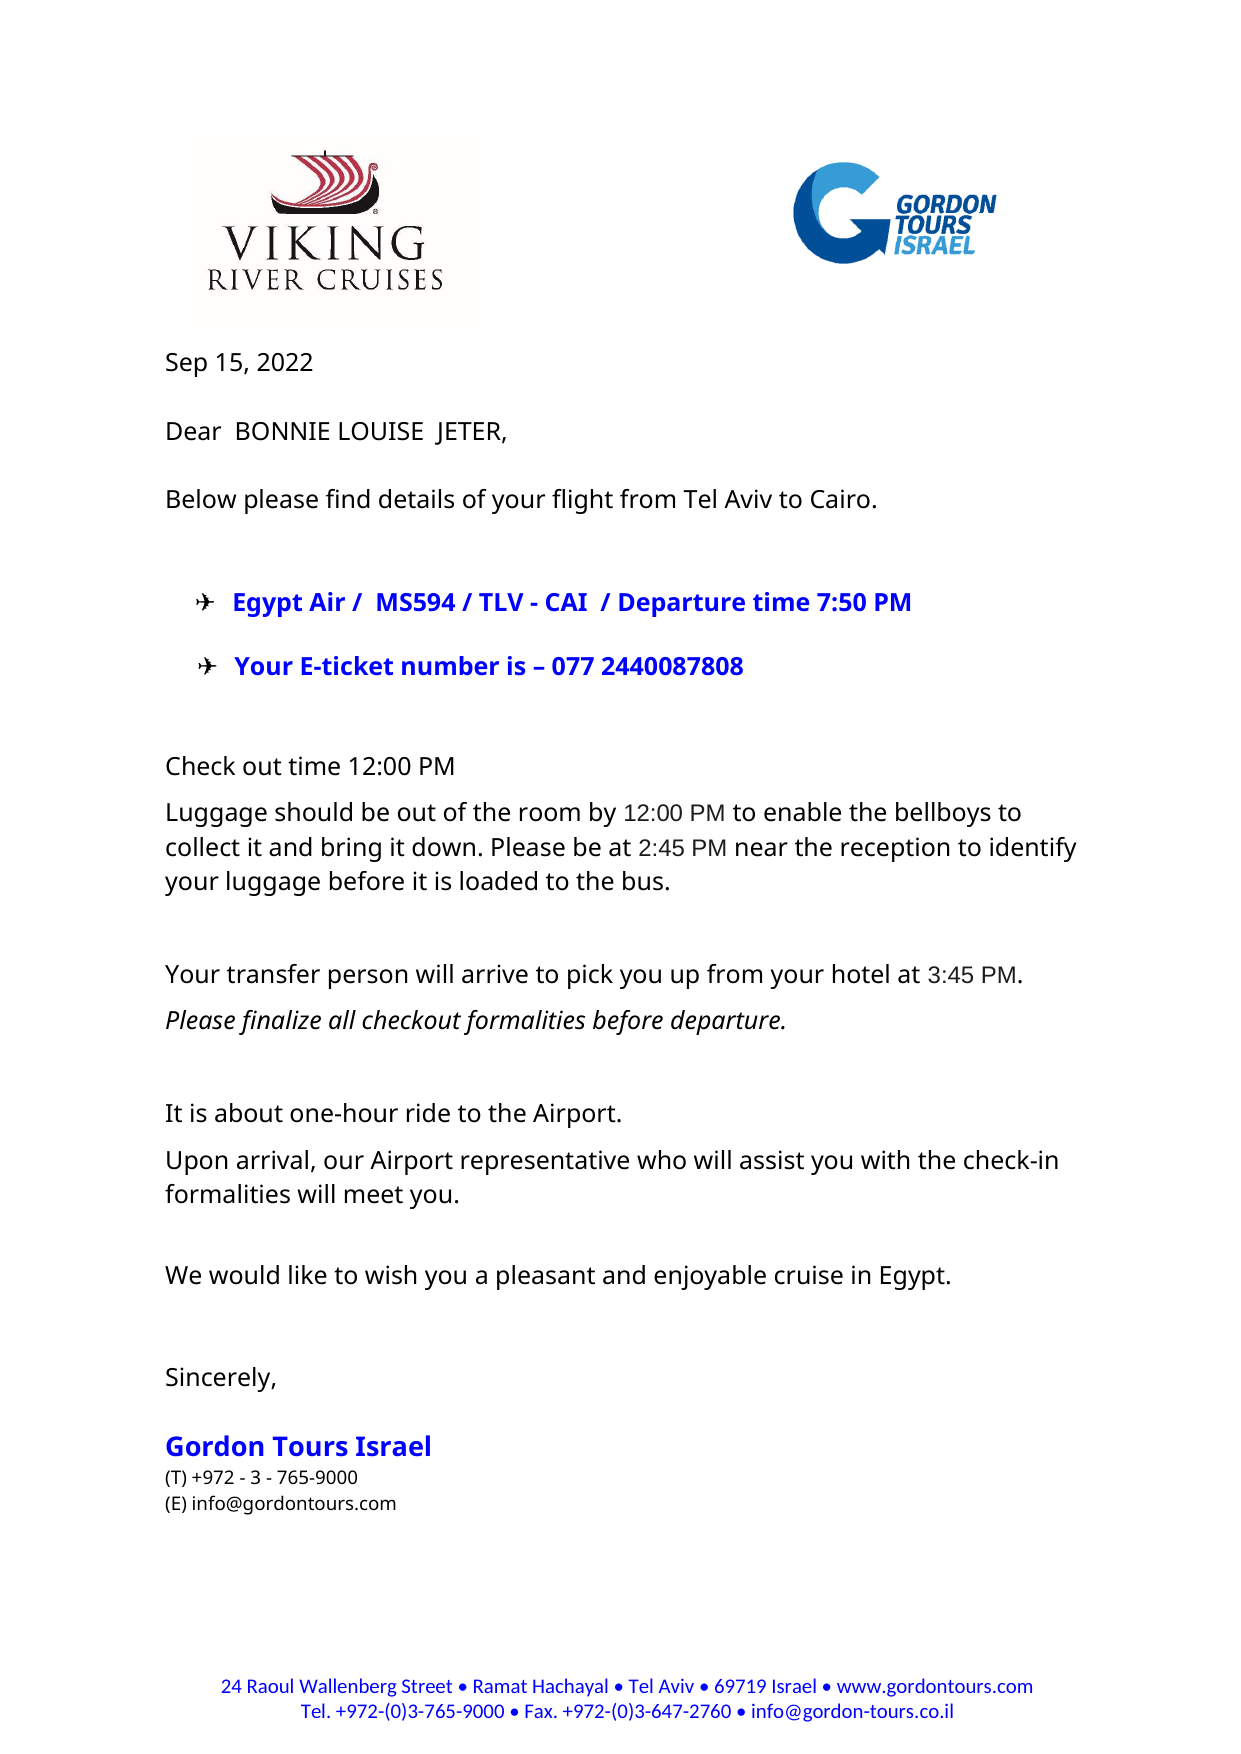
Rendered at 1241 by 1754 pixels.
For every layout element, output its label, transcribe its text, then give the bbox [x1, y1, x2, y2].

picture [730, 121, 1090, 324]
text It is about one-hour ride to the Airport. [165, 1096, 1090, 1130]
text Sincerely, [165, 1359, 1090, 1393]
picture [183, 131, 487, 333]
list Egypt Air / MS594 / TLV - CAI / Departure time 7:50 PM [194, 574, 1090, 626]
text Sep 15, 2022 [165, 345, 1090, 379]
text Your transfer person will arrive to pick you up from your hotel at 3:45 PM. [165, 956, 1090, 990]
text Please finalize all checkout formalities before departure. [165, 1003, 1090, 1037]
text (T) +972 - 3 - 765-9000 [165, 1464, 1090, 1490]
text (E) info@gordontours.com [165, 1490, 1090, 1516]
text Luggage should be out of the room by 12:00 PM to enable the bellboys to collect it and bring it down. Please be at 2:45 PM near the reception to identify your luggage before it is loaded to the bus. [165, 795, 1090, 897]
text We would like to wish you a pleasant and enjoyable cruise in Egypt. [165, 1257, 1090, 1291]
text Gordon Tours Israel [165, 1428, 1090, 1464]
text Below please find details of your flight from Tel Aviv to Cairo. [165, 481, 1090, 515]
list Your E-ticket number is – 077 2440087808 [197, 638, 1090, 689]
text Check out time 12:00 PM [165, 748, 1090, 783]
text Upon arrival, our Airport representative who will assist you with the check-in formalities will meet you. [165, 1143, 1090, 1211]
table_header [165, 121, 626, 343]
table_header [628, 121, 1089, 343]
text Dear BONNIE LOUISE JETER, [165, 413, 1090, 447]
